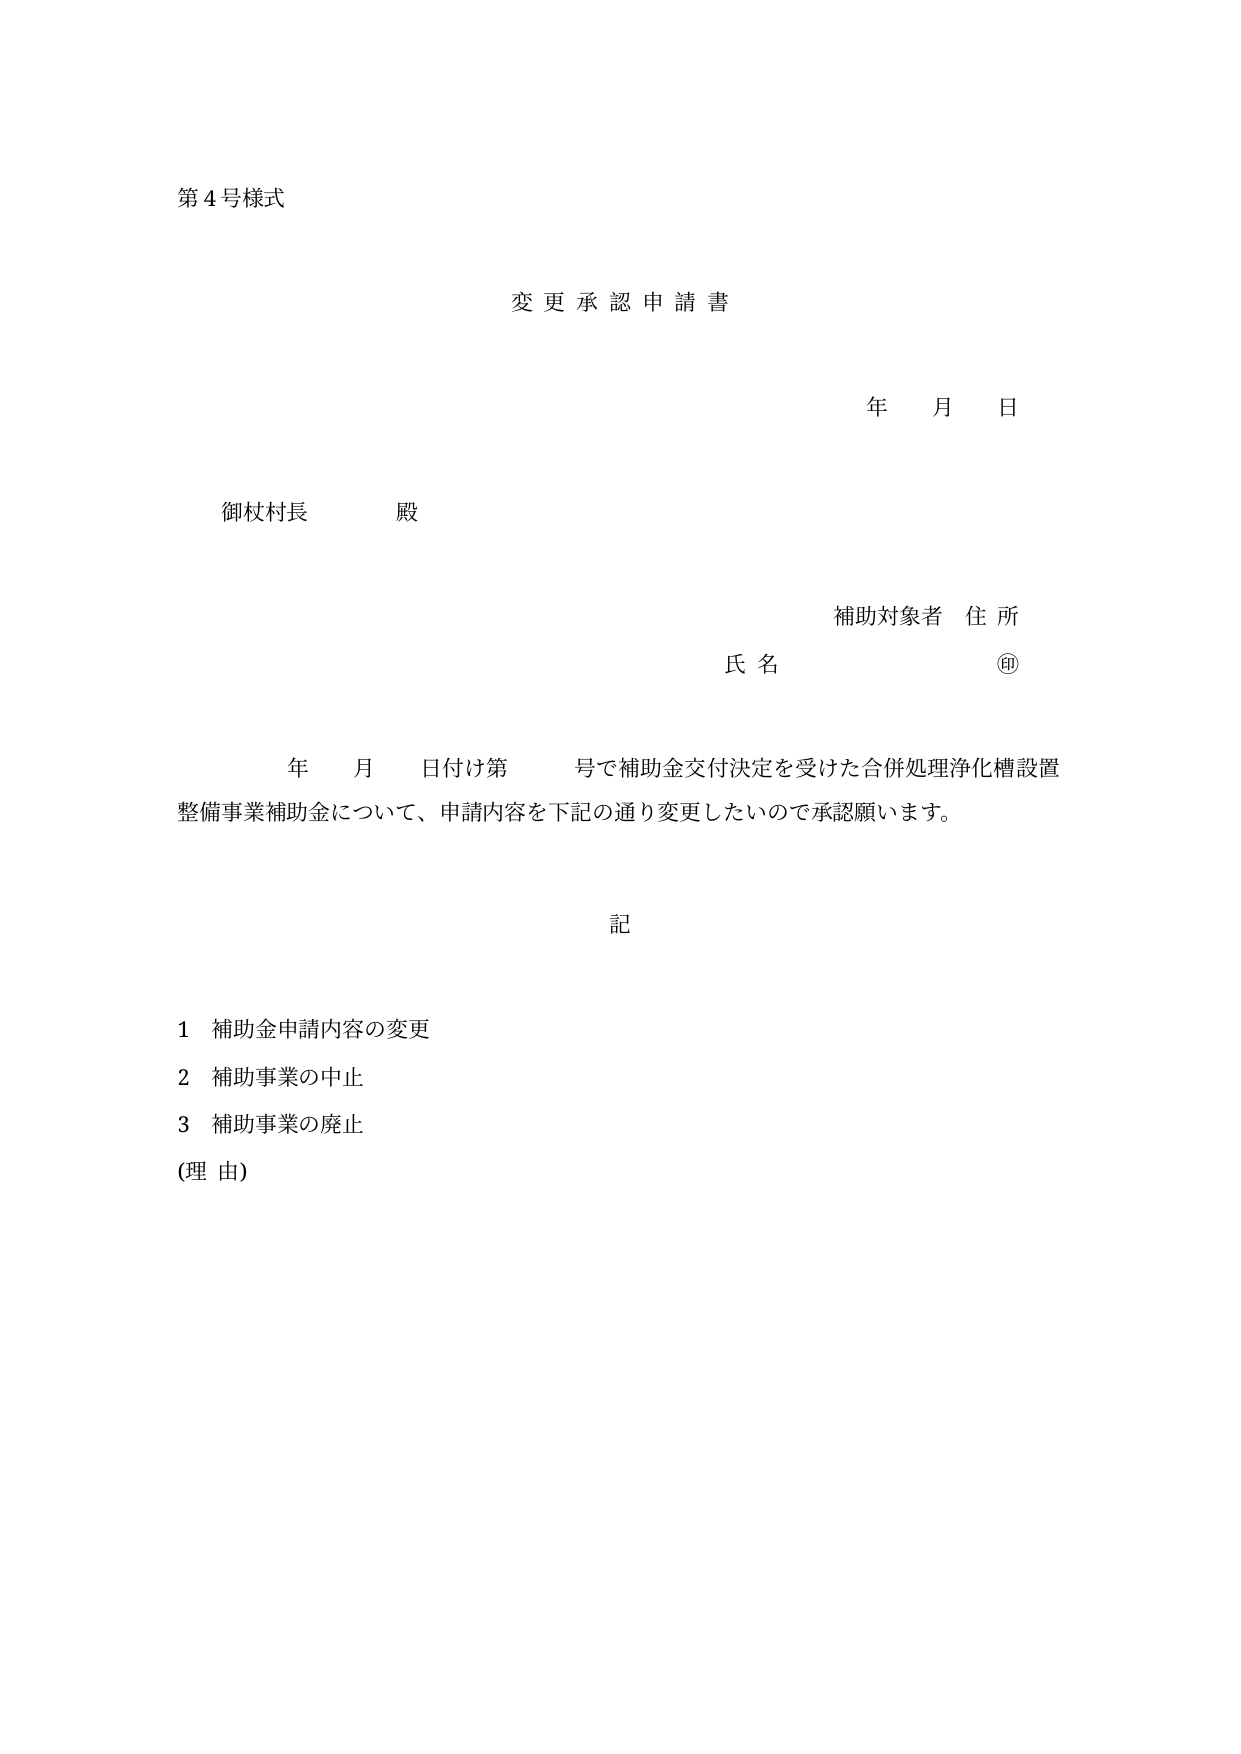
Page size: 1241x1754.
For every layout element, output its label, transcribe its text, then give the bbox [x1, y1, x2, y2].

text 3 補助事業の廃止 [177, 1105, 1063, 1140]
text 記 [177, 906, 1063, 941]
text 年 月 日付け第 号で補助金交付決定を受けた合併処理浄化槽設置整備事業補助金について、申請内容を下記の通り変更したいので承認願います。 [177, 750, 1063, 828]
text 年 月 日 [177, 388, 1019, 423]
text 補助対象者 住所 [177, 598, 1019, 633]
text 氏名 ㊞ [177, 645, 1019, 680]
text (理由) [177, 1153, 1063, 1188]
text 2 補助事業の中止 [177, 1058, 1063, 1093]
text 御杖村長 殿 [177, 493, 1063, 528]
text 1 補助金申請内容の変更 [177, 1011, 1063, 1046]
text 第4号様式 [177, 179, 1063, 214]
text 変更承認申請書 [177, 284, 1063, 319]
